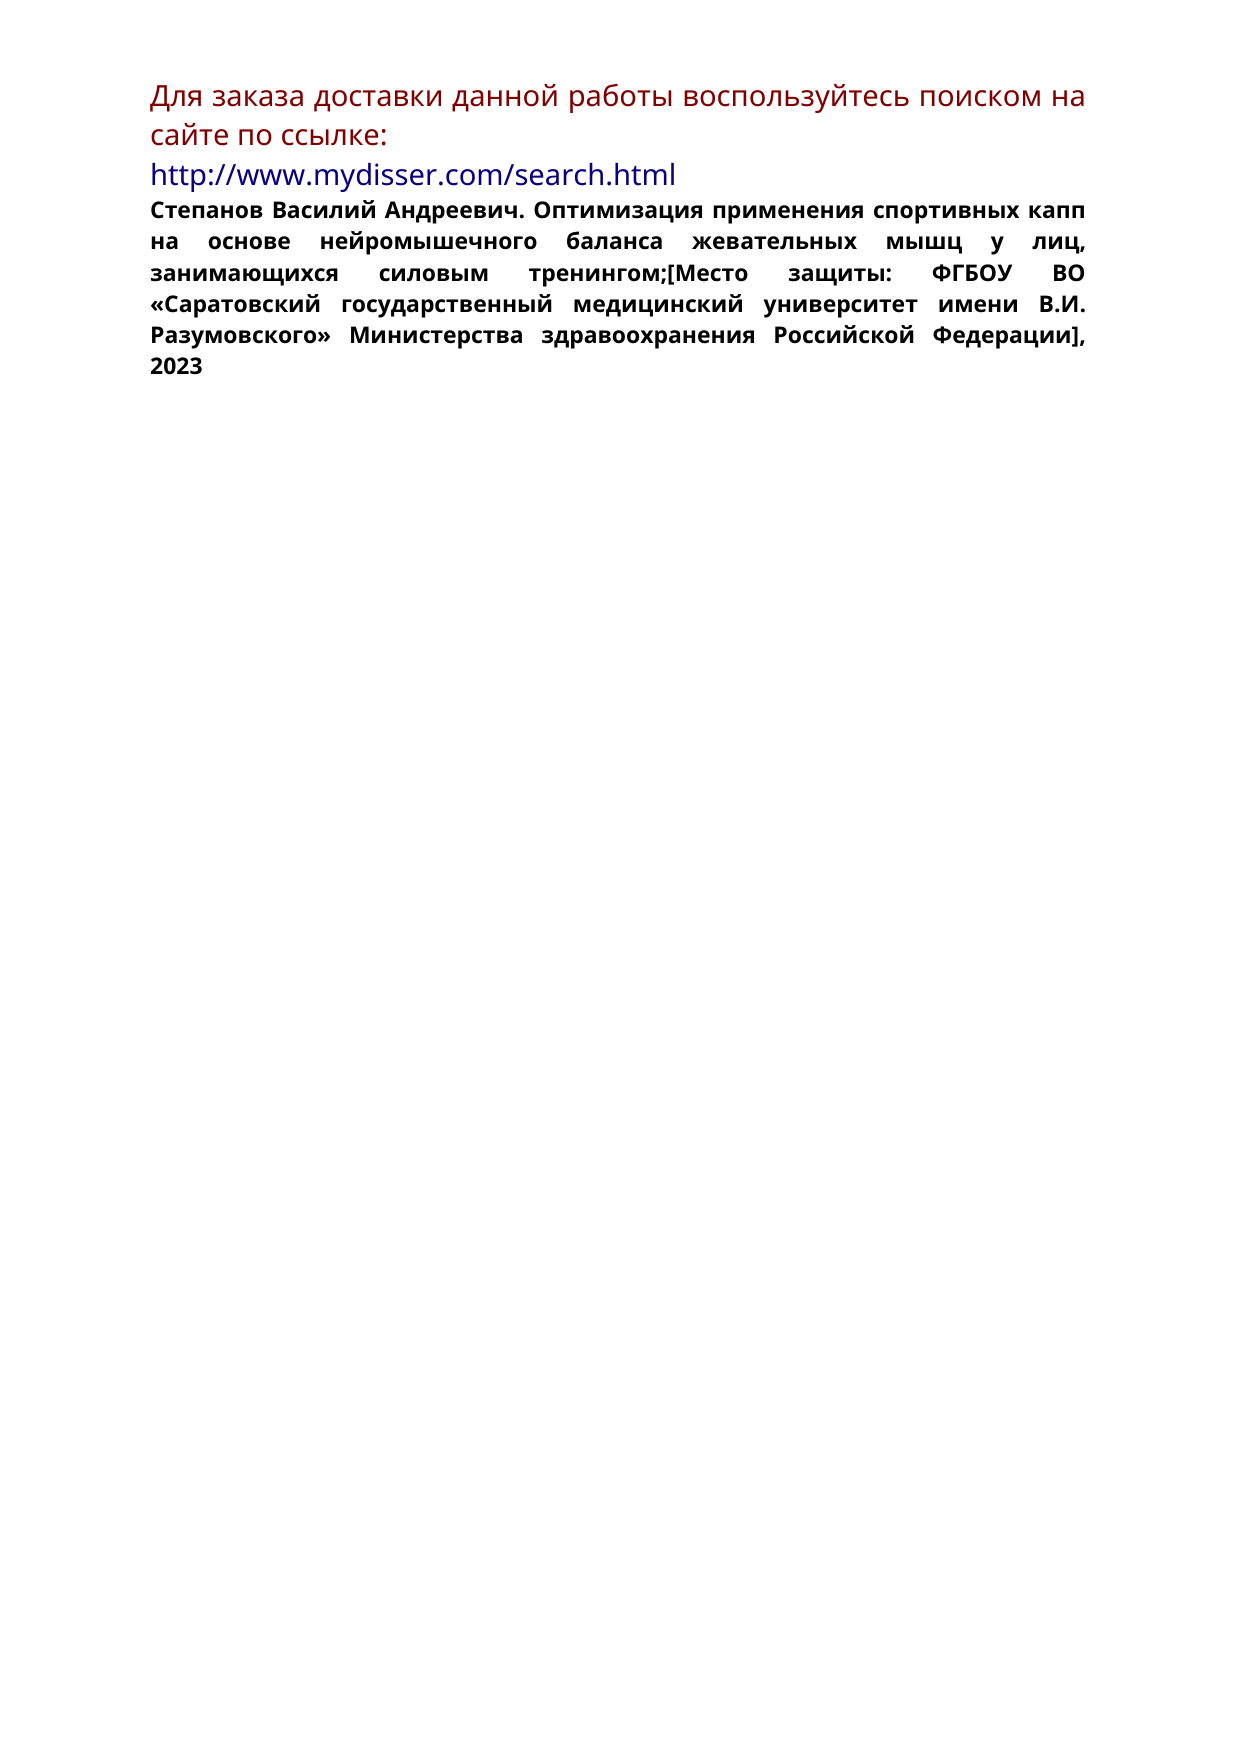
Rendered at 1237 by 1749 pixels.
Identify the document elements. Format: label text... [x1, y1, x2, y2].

text Степанов Василий Андреевич. Оптимизация применения спортивных капп на основе нейромышечного баланса жевательных мышц у лиц, занимающихся силовым тренингом;[Место защиты: ФГБОУ ВО «Саратовский государственный медицинский университет имени В.И. Разумовского» Министерства здравоохранения Российской Федерации], 2023 [150, 194, 1086, 382]
